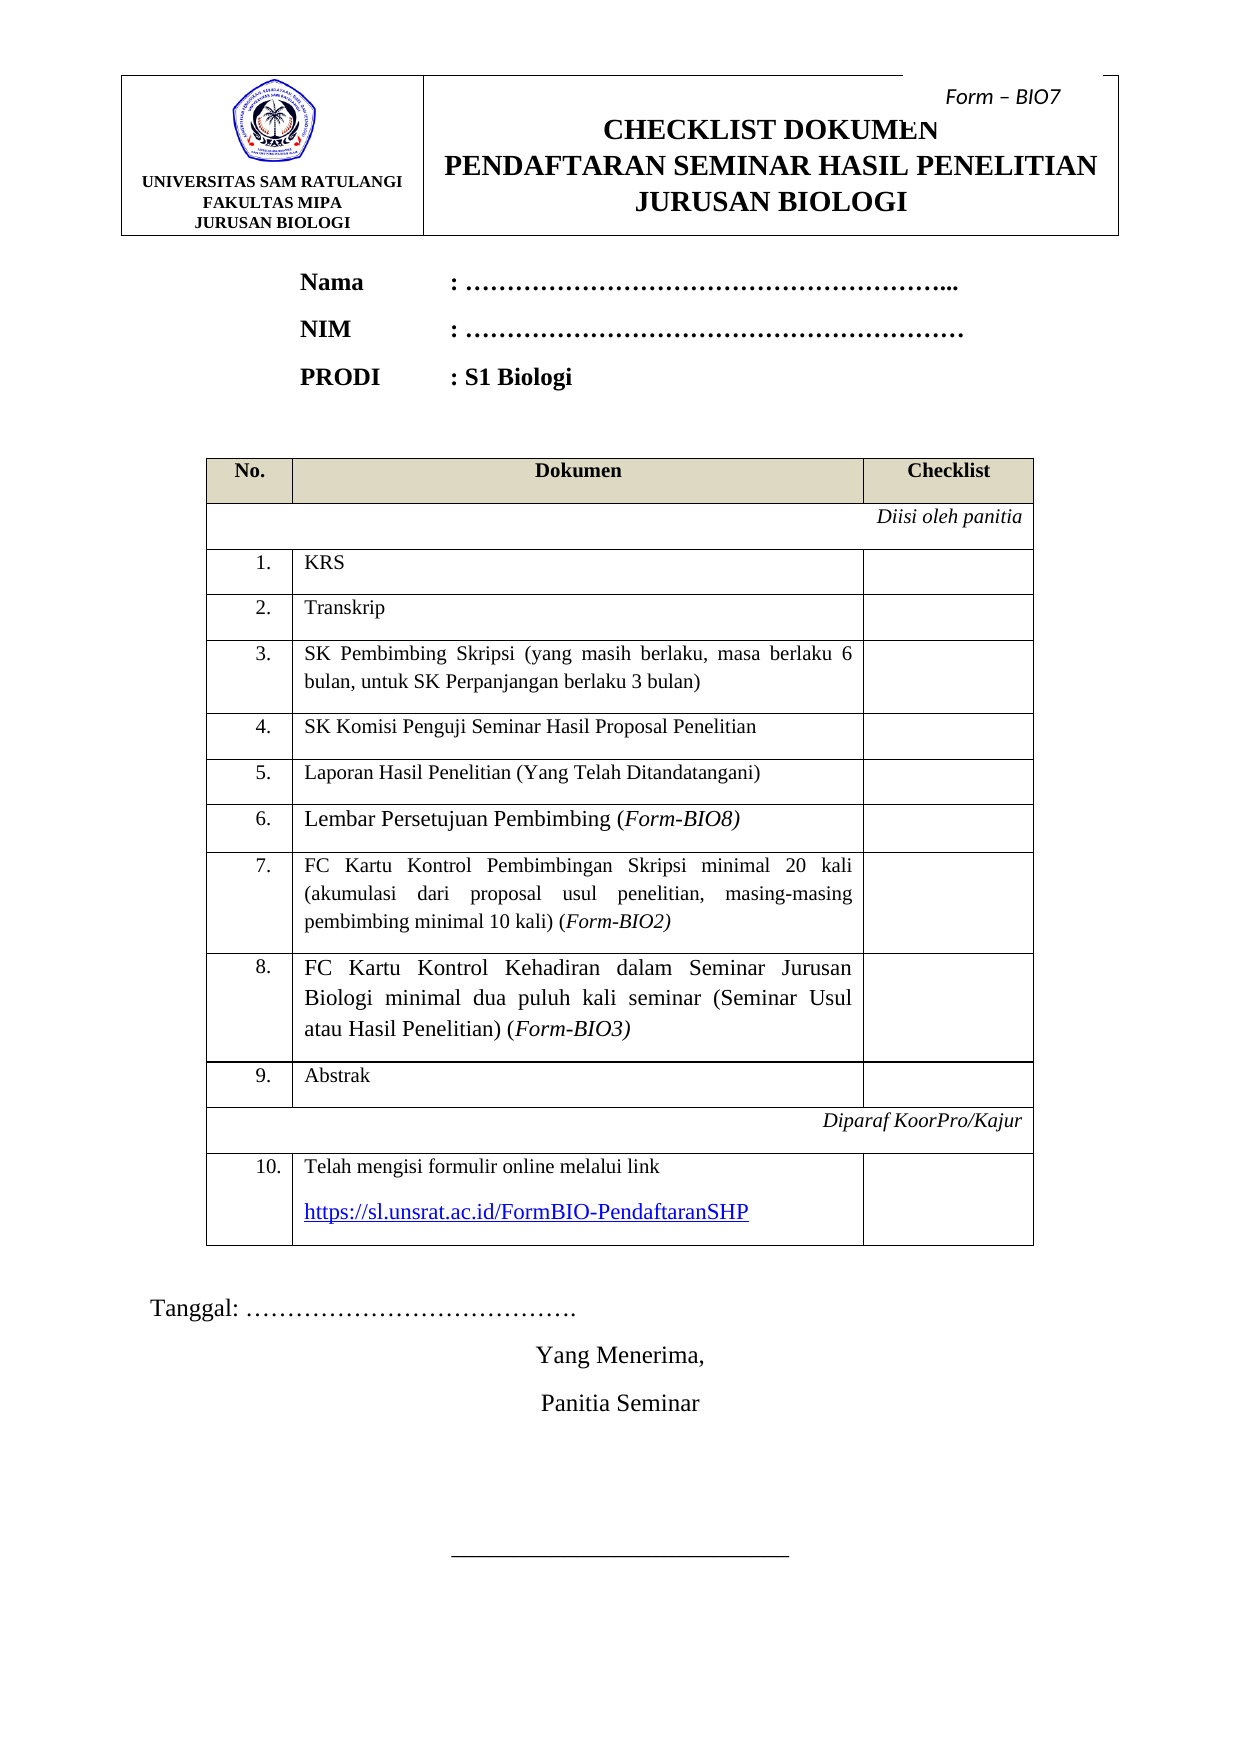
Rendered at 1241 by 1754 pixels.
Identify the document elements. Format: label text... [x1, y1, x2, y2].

table_cell Abstrak [293, 1063, 863, 1107]
table_header UNIVERSITAS SAM RATULANGI FAKULTAS MIPA JURUSAN BIOLOGI [122, 76, 423, 234]
table_cell KRS [293, 550, 863, 594]
table_cell [207, 1154, 292, 1245]
text PRODI : S1 Biologi [300, 362, 1165, 391]
table_cell [864, 1154, 1033, 1245]
table_cell [864, 1063, 1033, 1107]
table_cell [864, 641, 1033, 713]
text Panitia Seminar [75, 1388, 1165, 1417]
table_cell [207, 595, 292, 640]
table_cell [207, 1063, 292, 1107]
table_cell [207, 641, 292, 713]
table_cell [207, 550, 292, 594]
table_cell [207, 805, 292, 852]
table_cell [864, 954, 1033, 1061]
text Tanggal: …………………………………. [75, 1293, 1165, 1322]
table_header Checklist [864, 459, 1033, 503]
table_cell FC Kartu Kontrol Pembimbingan Skripsi minimal 20 kali (akumulasi dari proposal usul penelitian, masing-masing pembimbing minimal 10 kali) (Form-BIO2) [293, 853, 863, 953]
table_cell Lembar Persetujuan Pembimbing (Form-BIO8) [293, 805, 863, 852]
table_cell [864, 595, 1033, 640]
table_cell Telah mengisi formulir online melalui link https://sl.unsrat.ac.id/FormBIO-PendaftaranSHP [293, 1154, 863, 1245]
table_cell Diisi oleh panitia [207, 504, 1033, 549]
table_cell [207, 853, 292, 953]
table_cell SK Komisi Penguji Seminar Hasil Proposal Penelitian [293, 714, 863, 759]
table_header No. [207, 459, 292, 503]
table_header CHECKLIST DOKUMEN PENDAFTARAN SEMINAR HASIL PENELITIAN JURUSAN BIOLOGI [424, 76, 1118, 234]
table_cell FC Kartu Kontrol Kehadiran dalam Seminar Jurusan Biologi minimal dua puluh kali seminar (Seminar Usul atau Hasil Penelitian) (Form-BIO3) [293, 954, 863, 1061]
table_cell [864, 550, 1033, 594]
table_cell [207, 954, 292, 1061]
table_cell [207, 714, 292, 759]
picture [225, 76, 320, 170]
text Nama : …………………………………………………... [300, 267, 1165, 295]
table_cell [864, 760, 1033, 804]
table_cell [864, 853, 1033, 953]
text NIM : …………………………………………………… [300, 314, 1165, 343]
table_cell [864, 714, 1033, 759]
table_cell [864, 805, 1033, 852]
text Yang Menerima, [75, 1341, 1165, 1369]
table_cell Laporan Hasil Penelitian (Yang Telah Ditandatangani) [293, 760, 863, 804]
table_cell Transkrip [293, 595, 863, 640]
table_cell [207, 760, 292, 804]
table_cell SK Pembimbing Skripsi (yang masih berlaku, masa berlaku 6 bulan, untuk SK Perpanjangan berlaku 3 bulan) [293, 641, 863, 713]
text ___________________________ [75, 1531, 1165, 1560]
table_cell Diparaf KoorPro/Kajur [207, 1108, 1033, 1153]
table_header Dokumen [293, 459, 863, 503]
